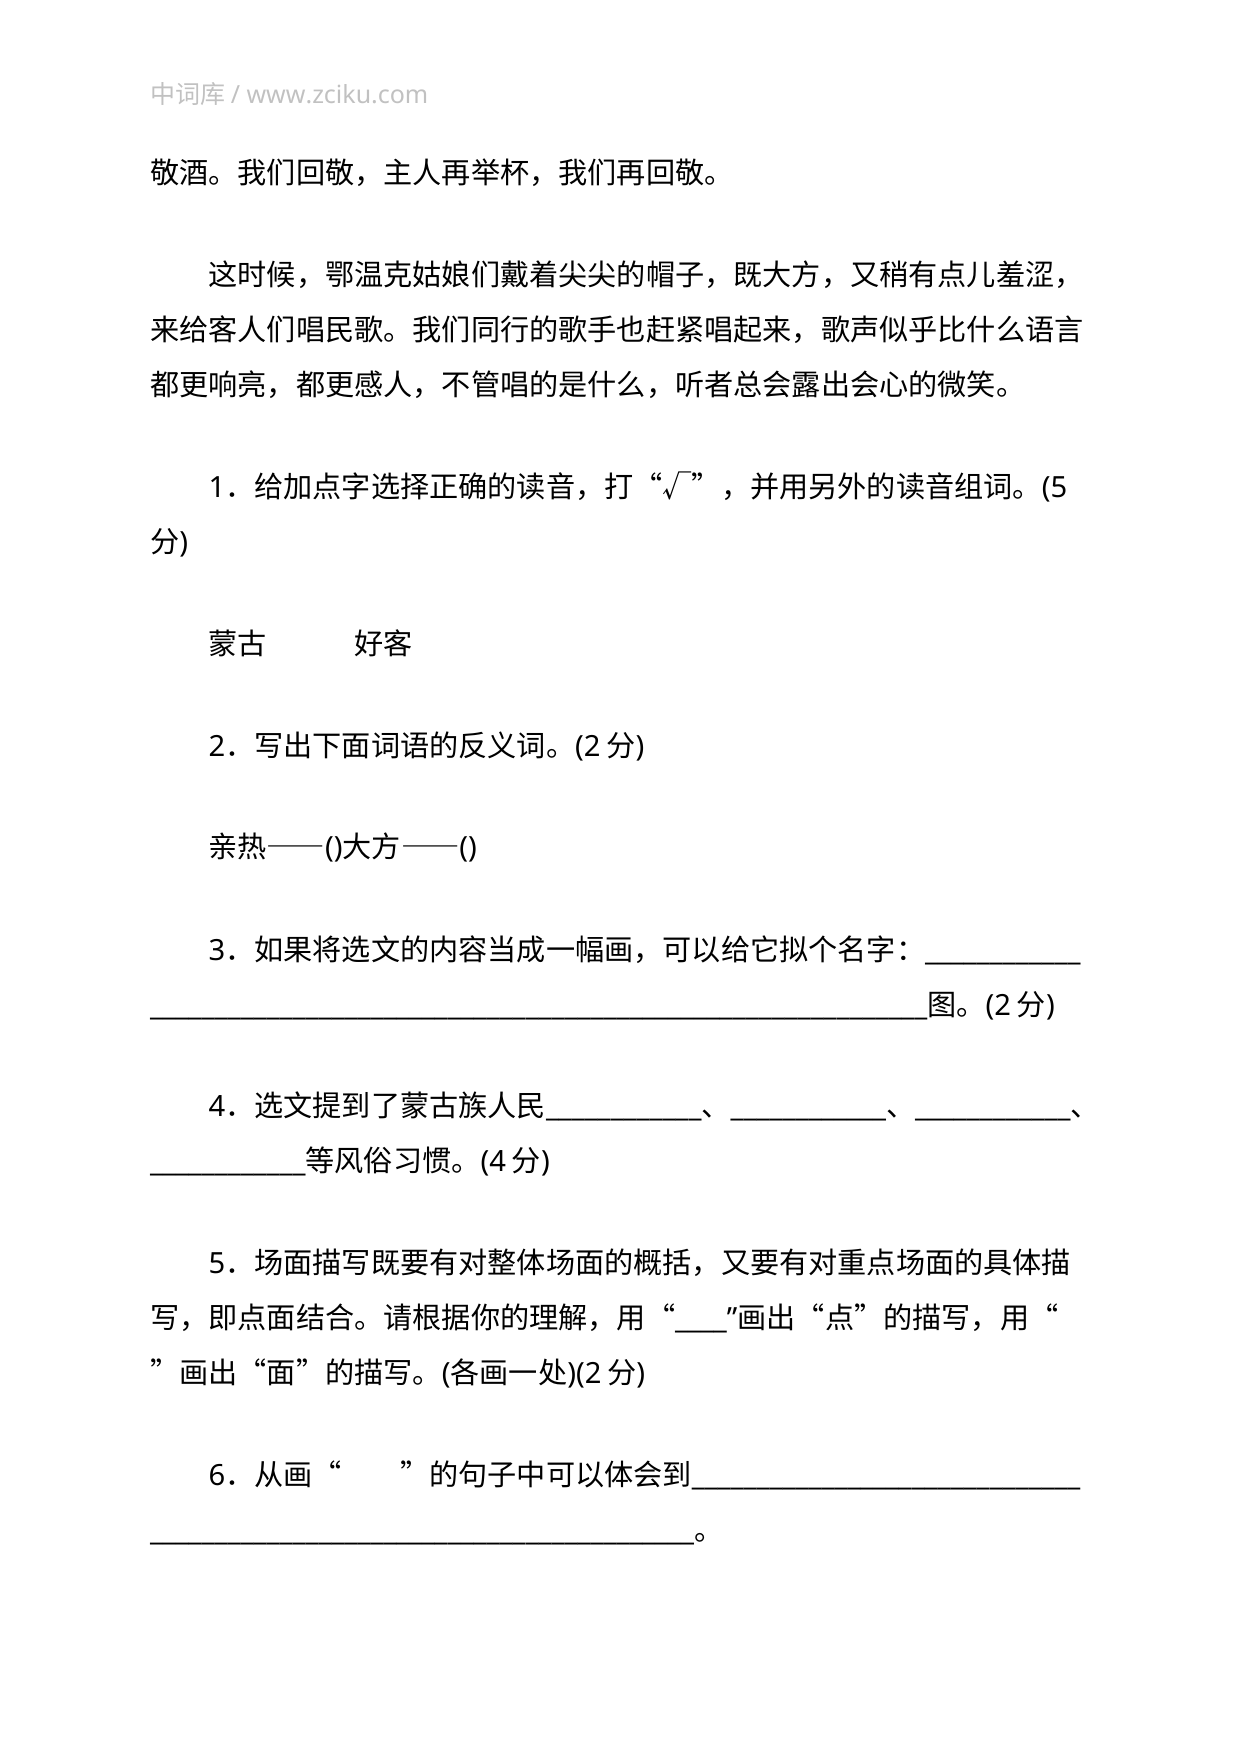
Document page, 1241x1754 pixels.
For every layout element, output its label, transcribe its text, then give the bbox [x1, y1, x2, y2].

text 6．从画“ ”的句子中可以体会到________________________________________________________________________。 [150, 1452, 1090, 1549]
text 蒙古 好客 [150, 620, 1090, 663]
text 亲热——()大方——() [150, 824, 1090, 866]
text 3．如果将选文的内容当成一幅画，可以给它拟个名字：________________________________________________________________________图。(2分) [150, 926, 1090, 1023]
text 2．写出下面词语的反义词。(2分) [150, 722, 1090, 764]
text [150, 150, 1090, 192]
text 4．选文提到了蒙古族人民____________、____________、____________、____________等风俗习惯。(4分) [150, 1083, 1090, 1180]
text 5．场面描写既要有对整体场面的概括，又要有对重点场面的具体描写，即点面结合。请根据你的理解，用“____”画出“点”的描写，用“ ”画出“面”的描写。(各画一处)(2分) [150, 1240, 1090, 1392]
text 1．给加点字选择正确的读音，打“√”，并用另外的读音组词。(5分) [150, 463, 1090, 561]
text 这时候，鄂温克姑娘们戴着尖尖的帽子，既大方，又稍有点儿羞涩，来给客人们唱民歌。我们同行的歌手也赶紧唱起来，歌声似乎比什么语言都更响亮，都更感人，不管唱的是什么，听者总会露出会心的微笑。 [150, 252, 1090, 404]
